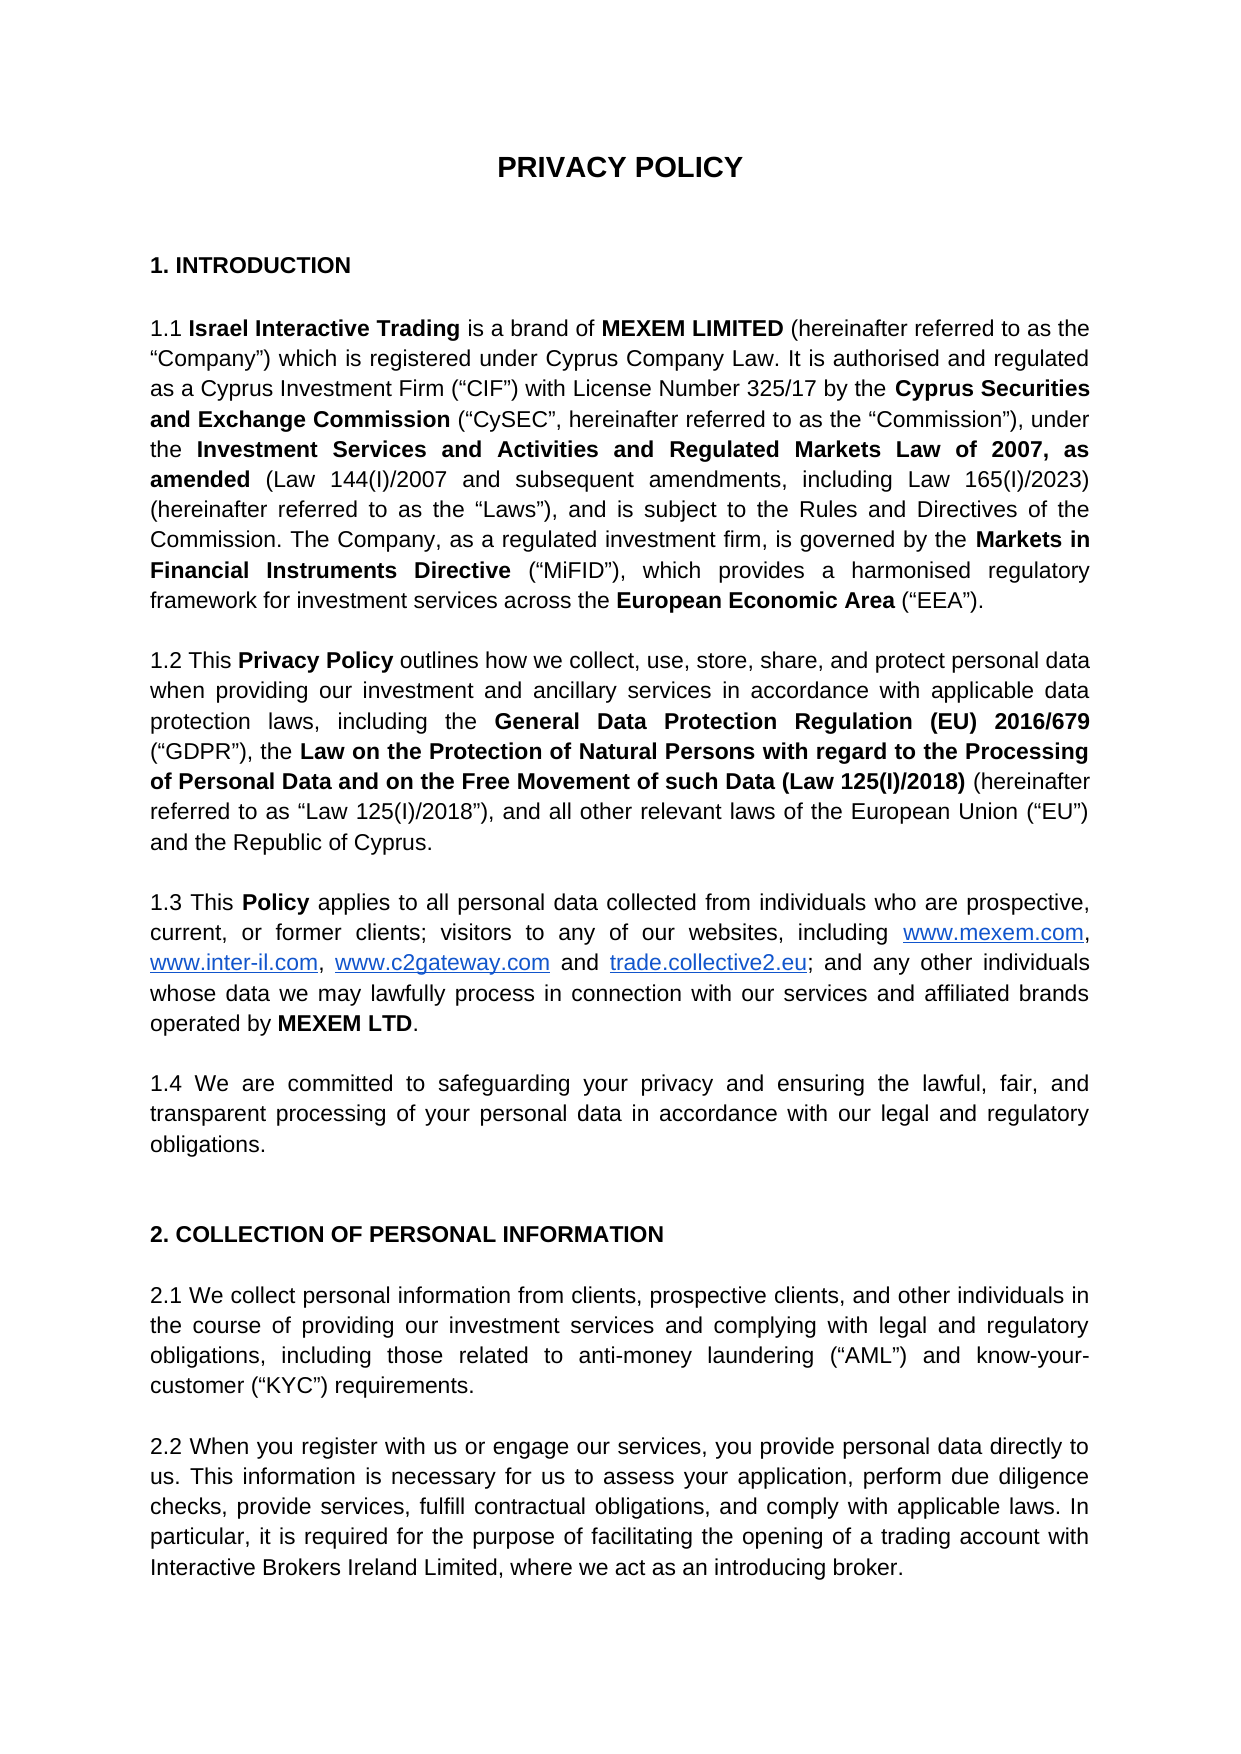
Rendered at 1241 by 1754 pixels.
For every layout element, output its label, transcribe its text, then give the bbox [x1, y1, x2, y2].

text 1.2 This Privacy Policy outlines how we collect, use, store, share, and protect personal data when providing our investment and ancillary services in accordance with applicable data protection laws, including the General Data Protection Regulation (EU) 2016/679 (“GDPR”), the Law on the Protection of Natural Persons with regard to the Processing of Personal Data and on the Free Movement of such Data (Law 125(I)/2018) (hereinafter referred to as “Law 125(I)/2018”), and all other relevant laws of the European Union (“EU”) and the Republic of Cyprus. [150, 647, 1090, 855]
text 1.3 This Policy applies to all personal data collected from individuals who are prospective, current, or former clients; visitors to any of our websites, including www.mexem.com, www.inter-il.com, www.c2gateway.com and trade.collective2.eu; and any other individuals whose data we may lawfully process in connection with our services and affiliated brands operated by MEXEM LTD. [150, 889, 1090, 1036]
text 2.2 When you register with us or engage our services, you provide personal data directly to us. This information is necessary for us to assess your application, perform due diligence checks, provide services, fulfill contractual obligations, and comply with applicable laws. In particular, it is required for the purpose of facilitating the opening of a trading account with Interactive Brokers Ireland Limited, where we act as an introducing broker. [150, 1433, 1090, 1580]
text PRIVACY POLICY [150, 150, 1090, 183]
text 2. COLLECTION OF PERSONAL INFORMATION [150, 1221, 1090, 1248]
text 2.1 We collect personal information from clients, prospective clients, and other individuals in the course of providing our investment services and complying with legal and regulatory obligations, including those related to anti-money laundering (“AML”) and know-your-customer (“KYC”) requirements. [150, 1282, 1090, 1399]
text 1.4 We are committed to safeguarding your privacy and ensuring the lawful, fair, and transparent processing of your personal data in accordance with our legal and regulatory obligations. [150, 1070, 1090, 1157]
text 1.1 Israel Interactive Trading is a brand of MEXEM LIMITED (hereinafter referred to as the “Company”) which is registered under Cyprus Company Law. It is authorised and regulated as a Cyprus Investment Firm (“CIF”) with License Number 325/17 by the Cyprus Securities and Exchange Commission (“CySEC”, hereinafter referred to as the “Commission”), under the Investment Services and Activities and Regulated Markets Law of 2007, as amended (Law 144(I)/2007 and subsequent amendments, including Law 165(I)/2023) (hereinafter referred to as the “Laws”), and is subject to the Rules and Directives of the Commission. The Company, as a regulated investment firm, is governed by the Markets in Financial Instruments Directive (“MiFID”), which provides a harmonised regulatory framework for investment services across the European Economic Area (“EEA”). [150, 315, 1090, 613]
text 1. INTRODUCTION [150, 252, 1090, 278]
